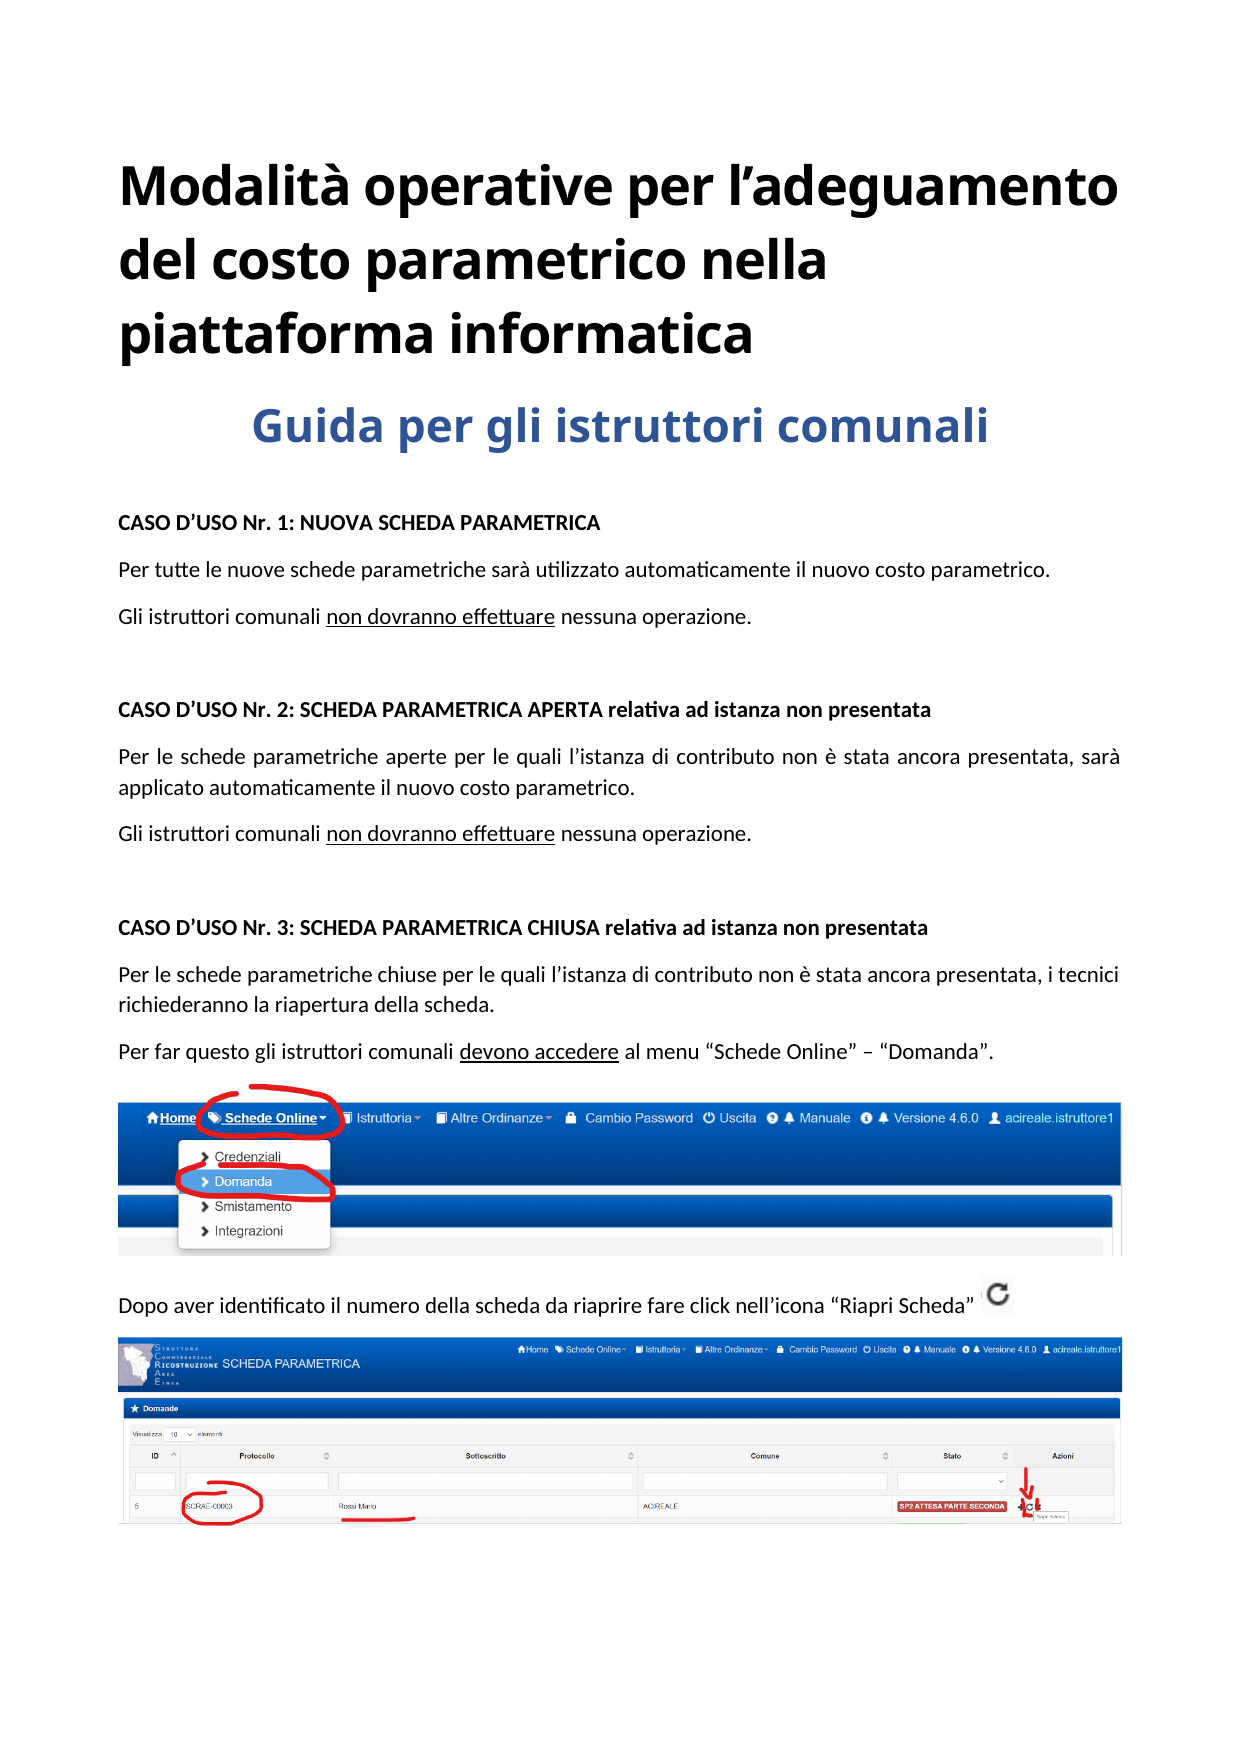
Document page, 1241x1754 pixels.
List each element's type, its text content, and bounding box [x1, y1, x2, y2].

picture [118, 1337, 1123, 1526]
text Per far questo gli istruttori comunali devono accedere al menu “Schede Online” – “Domanda”. [118, 1037, 1122, 1065]
subtitle Guida per gli istruttori comunali [118, 394, 1122, 456]
text CASO D’USO Nr. 3: SCHEDA PARAMETRICA CHIUSA relativa ad istanza non presentata [118, 913, 1122, 941]
text Per le schede parametriche aperte per le quali l’istanza di contributo non è stata ancora presentata, sarà applicato automaticamente il nuovo costo parametrico. [118, 742, 1122, 801]
picture [981, 1275, 1015, 1314]
text Gli istruttori comunali non dovranno effettuare nessuna operazione. [118, 602, 1122, 630]
text Per le schede parametriche chiuse per le quali l’istanza di contributo non è stata ancora presentata, i tecnici richiederanno la riapertura della scheda. [118, 960, 1122, 1018]
text Per tutte le nuove schede parametriche sarà utilizzato automaticamente il nuovo costo parametrico. [118, 555, 1122, 583]
title Modalità operative per l’adeguamento del costo parametrico nella piattaforma informatica [118, 148, 1122, 369]
picture [118, 1084, 1123, 1256]
text CASO D’USO Nr. 2: SCHEDA PARAMETRICA APERTA relativa ad istanza non presentata [118, 696, 1122, 723]
text CASO D’USO Nr. 1: NUOVA SCHEDA PARAMETRICA [118, 508, 1122, 536]
text Gli istruttori comunali non dovranno effettuare nessuna operazione. [118, 819, 1122, 847]
text Dopo aver identificato il numero della scheda da riaprire fare click nell’icona “Riapri Scheda” [118, 1275, 1122, 1319]
